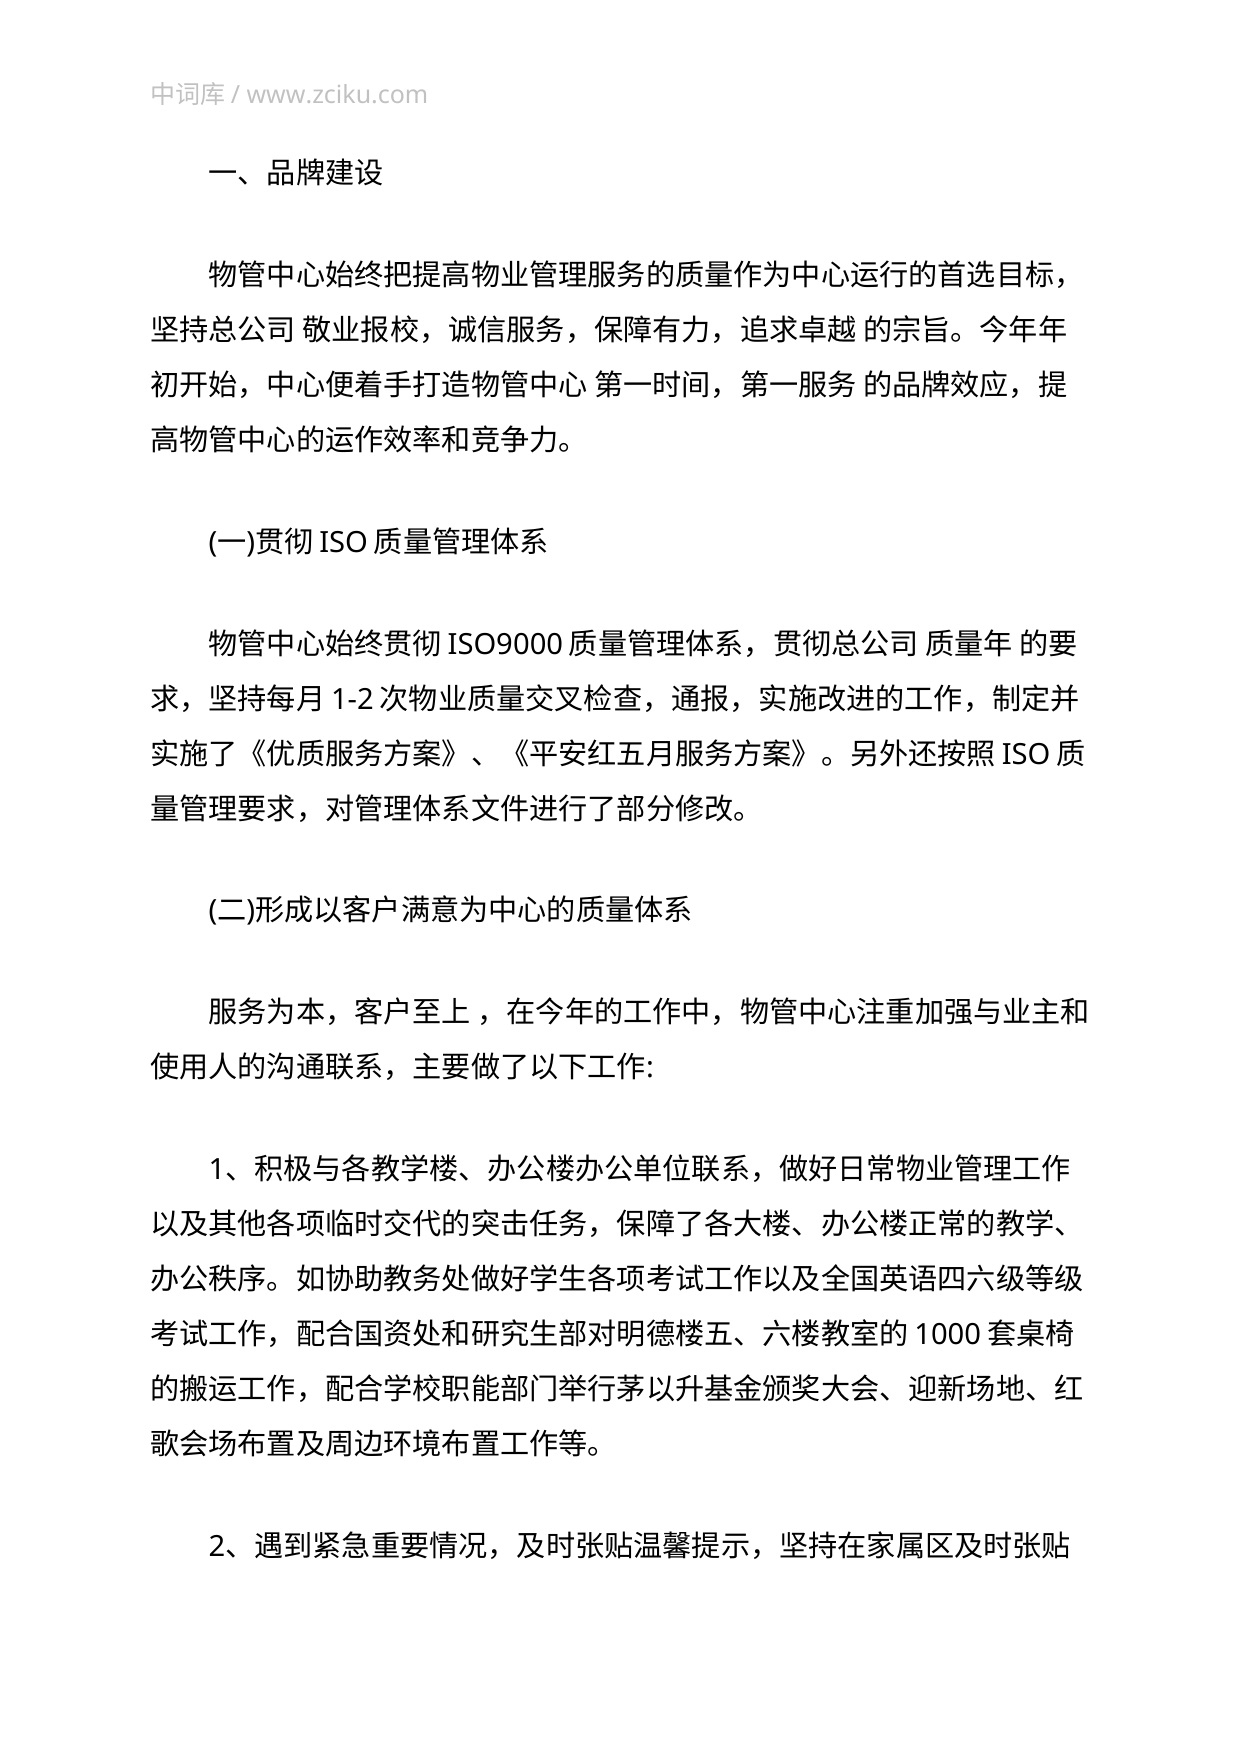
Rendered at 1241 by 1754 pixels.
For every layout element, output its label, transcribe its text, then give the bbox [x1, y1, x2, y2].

text (二)形成以客户满意为中心的质量体系 [150, 887, 1090, 929]
text 服务为本，客户至上 ，在今年的工作中，物管中心注重加强与业主和使用人的沟通联系，主要做了以下工作: [150, 989, 1090, 1086]
text (一)贯彻ISO质量管理体系 [150, 518, 1090, 561]
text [150, 1522, 1090, 1565]
text 1、积极与各教学楼、办公楼办公单位联系，做好日常物业管理工作以及其他各项临时交代的突击任务，保障了各大楼、办公楼正常的教学、办公秩序。如协助教务处做好学生各项考试工作以及全国英语四六级等级考试工作，配合国资处和研究生部对明德楼五、六楼教室的1000套桌椅的搬运工作，配合学校职能部门举行茅以升基金颁奖大会、迎新场地、红歌会场布置及周边环境布置工作等。 [150, 1146, 1090, 1463]
text 物管中心始终贯彻ISO9000质量管理体系，贯彻总公司 质量年 的要求，坚持每月1-2次物业质量交叉检查，通报，实施改进的工作，制定并实施了《优质服务方案》、《平安红五月服务方案》。另外还按照ISO质量管理要求，对管理体系文件进行了部分修改。 [150, 620, 1090, 827]
text 物管中心始终把提高物业管理服务的质量作为中心运行的首选目标，坚持总公司 敬业报校，诚信服务，保障有力，追求卓越 的宗旨。今年年初开始，中心便着手打造物管中心 第一时间，第一服务 的品牌效应，提高物管中心的运作效率和竞争力。 [150, 252, 1090, 459]
text 一、品牌建设 [150, 150, 1090, 192]
